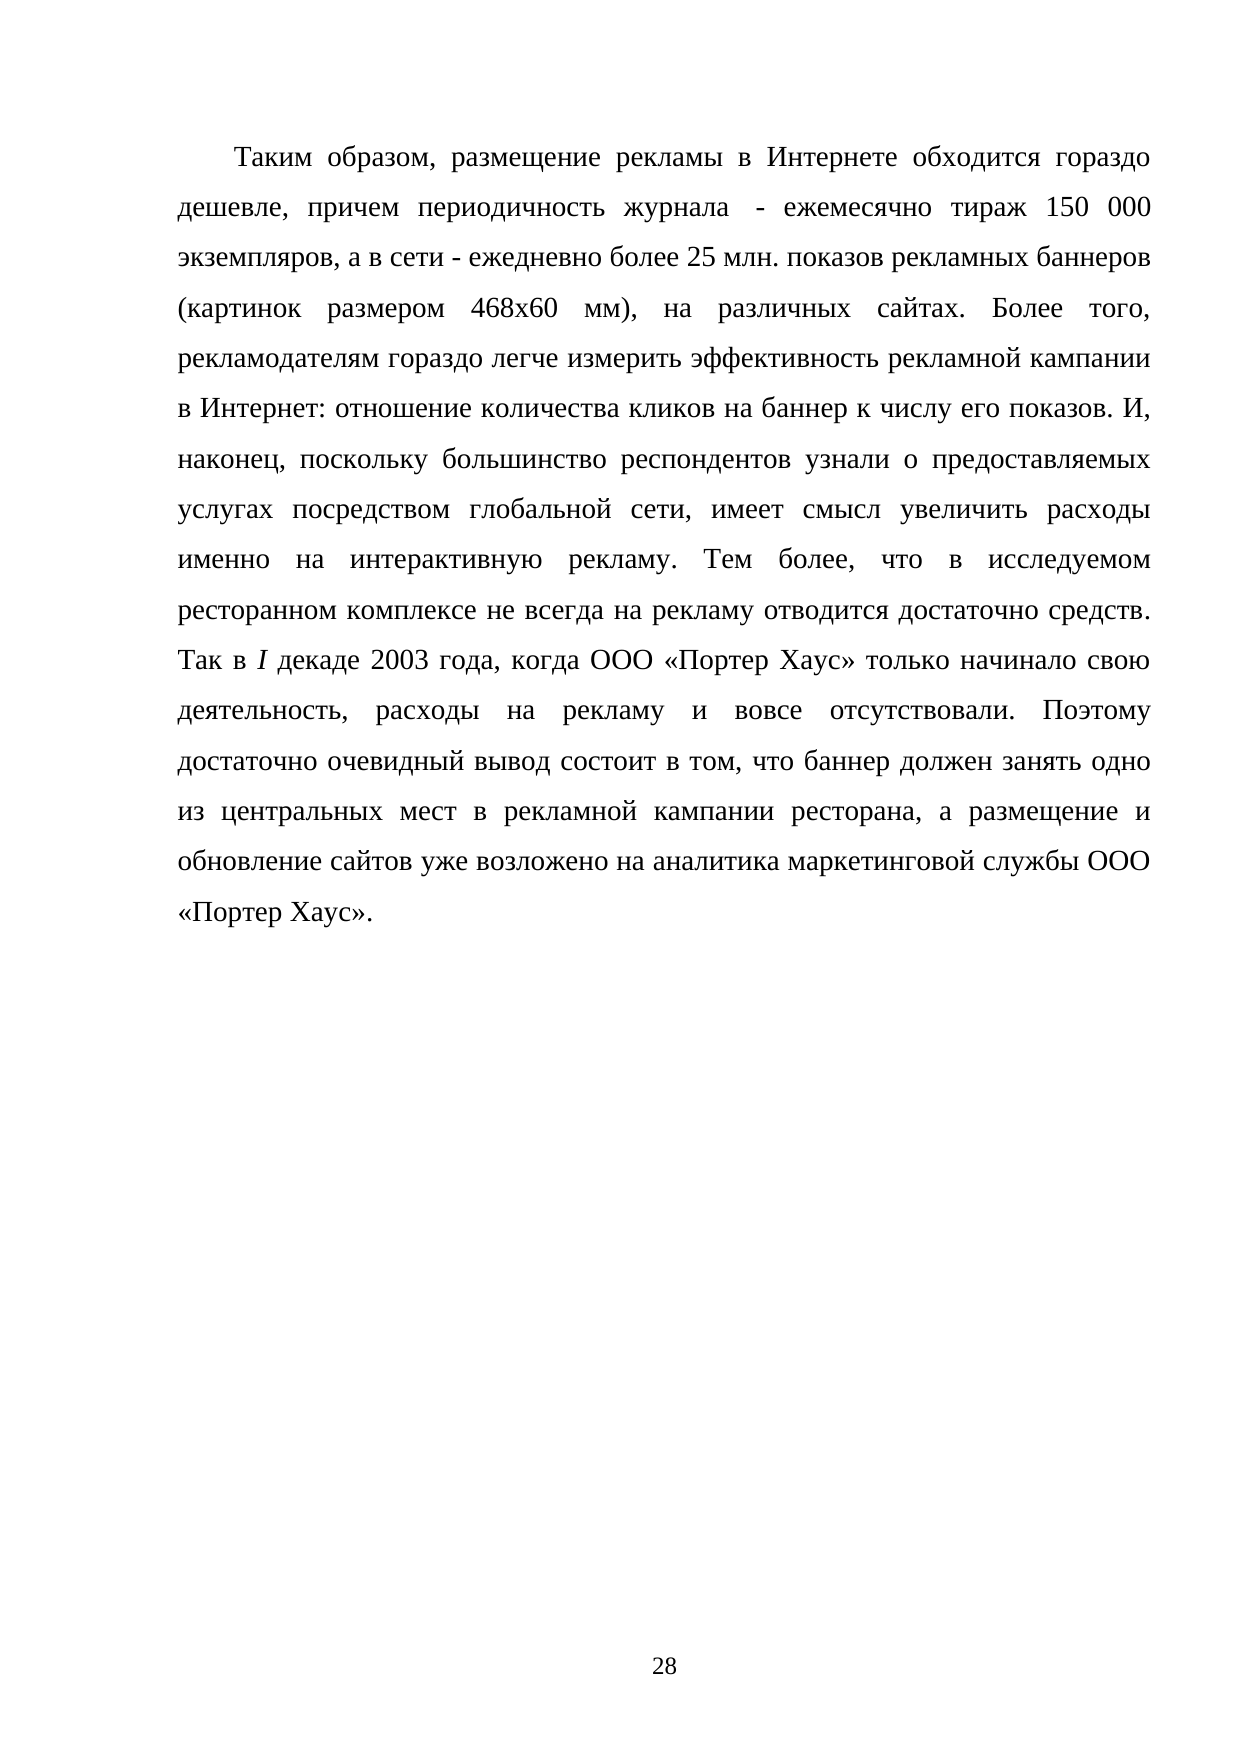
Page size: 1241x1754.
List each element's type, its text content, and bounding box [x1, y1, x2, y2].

text Таким образом, размещение рекламы в Интернете обходится гораздо дешевле, причем периодичность журнала - ежемесячно тираж 150 000 экземпляров, а в сети - ежедневно более 25 млн. показов рекламных баннеров (картинок размером 468х60 мм), на различных сайтах. Более того, рекламодателям гораздо легче измерить эффективность рекламной кампании в Интернет: отношение количества кликов на баннер к числу его показов. И, наконец, поскольку большинство респондентов узнали о предоставляемых услугах посредством глобальной сети, имеет смысл увеличить расходы именно на интерактивную рекламу. Тем более, что в исследуемом ресторанном комплексе не всегда на рекламу отводится достаточно средств. Так в I декаде 2003 года, когда ООО «Портер Хаус» только начинало свою деятельность, расходы на рекламу и вовсе отсутствовали. Поэтому достаточно очевидный вывод состоит в том, что баннер должен занять одно из центральных мест в рекламной кампании ресторана, а размещение и обновление сайтов уже возложено на аналитика маркетинговой службы ООО «Портер Хаус». [177, 139, 1152, 927]
